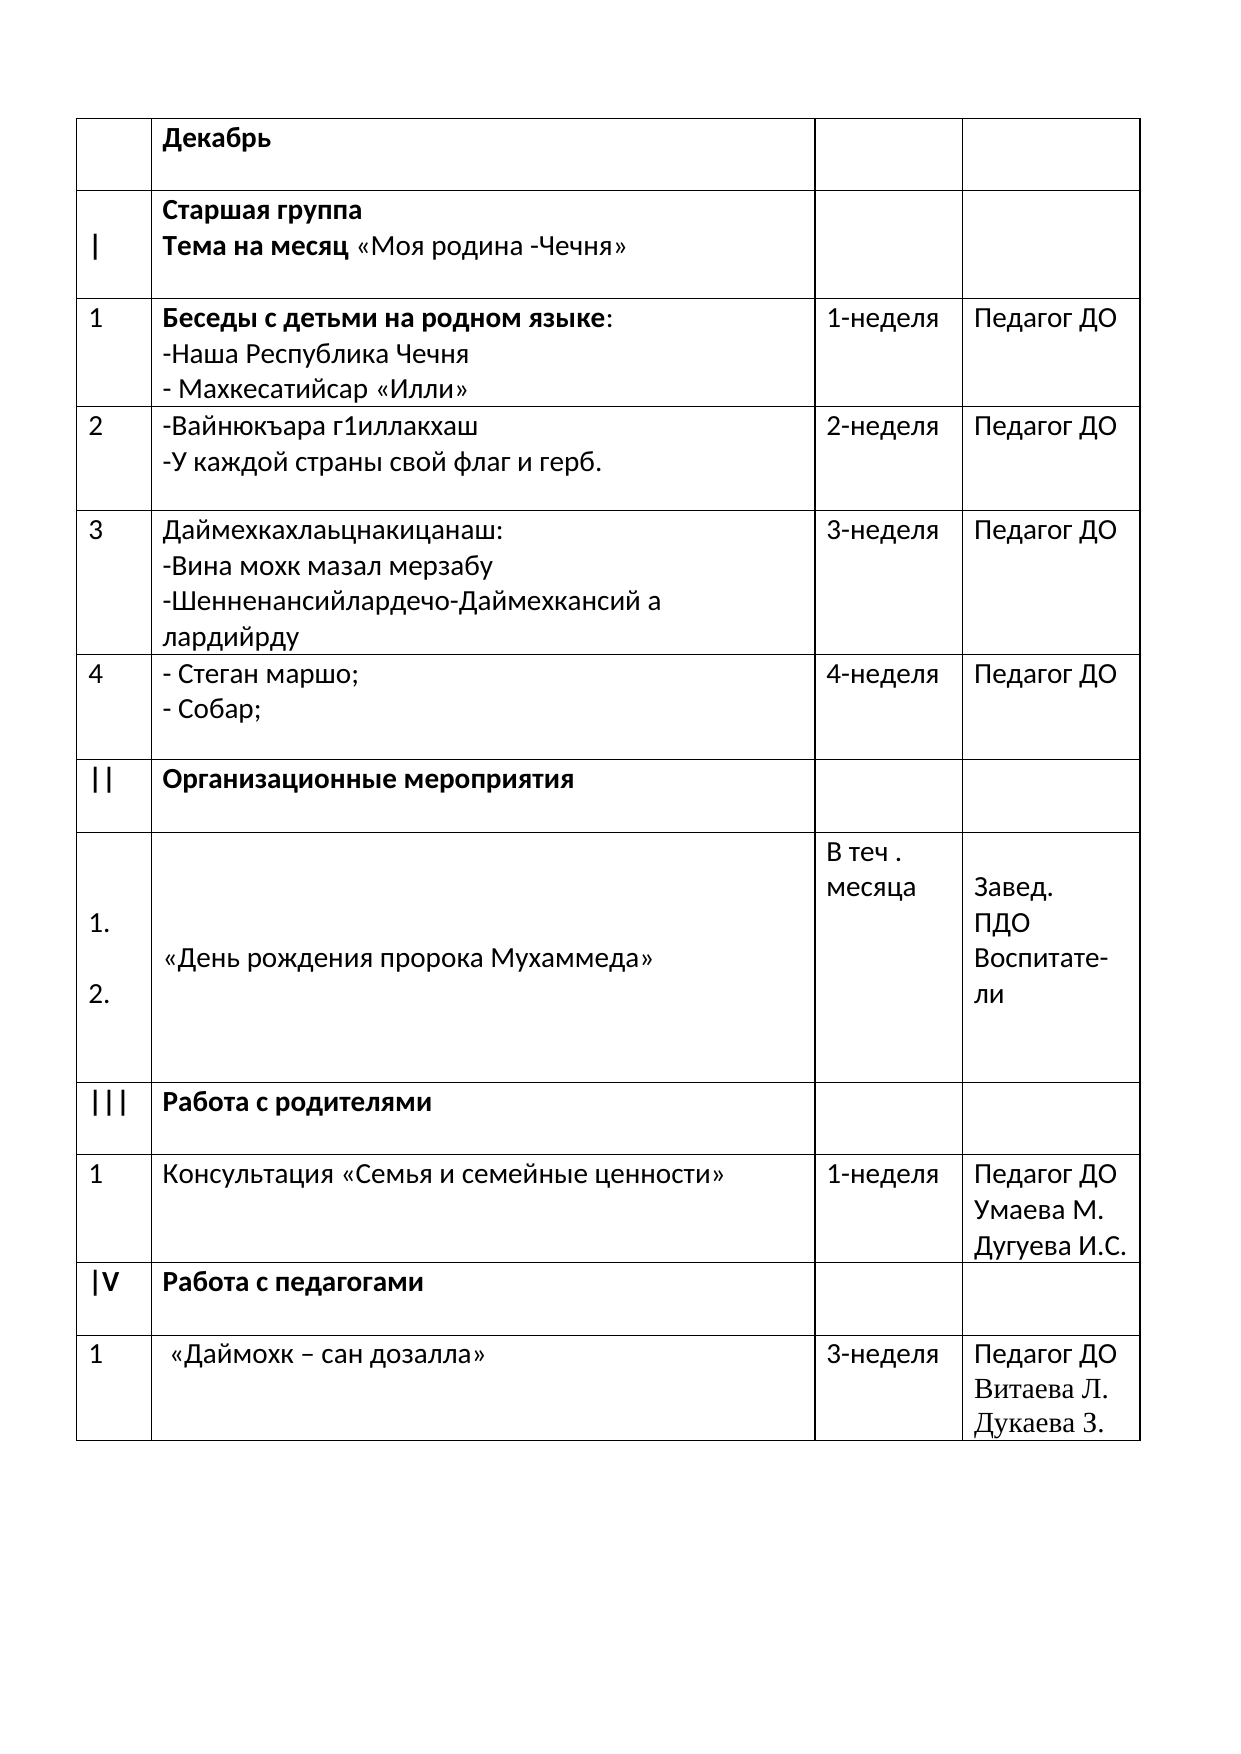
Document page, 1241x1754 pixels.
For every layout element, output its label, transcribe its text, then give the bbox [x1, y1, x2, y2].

table_cell Консультация «Семья и семейные ценности» [152, 1155, 814, 1262]
table_header [77, 119, 151, 190]
table_cell |V [77, 1263, 151, 1334]
table_header Декабрь [152, 119, 814, 190]
table_cell 1. 2. [77, 833, 151, 1082]
table_cell [816, 1263, 962, 1334]
table_cell 4 [77, 655, 151, 759]
table_cell 4-неделя [816, 655, 962, 759]
table_cell Старшая группа Тема на месяц «Моя родина -Чечня» [152, 191, 814, 298]
table_cell «Даймохк – сан дозалла» [152, 1336, 814, 1440]
table_cell Педагог ДО Умаева М. Дугуева И.С. [963, 1155, 1139, 1262]
table_cell [963, 191, 1139, 298]
table_cell Работа с родителями [152, 1083, 814, 1154]
table_cell [963, 1083, 1139, 1154]
table_cell -Вайнюкъара г1иллакхаш -У каждой страны свой флаг и герб. [152, 407, 814, 510]
table_cell 1-неделя [816, 299, 962, 406]
table_cell Организационные мероприятия [152, 760, 814, 832]
table_cell 3-неделя [816, 511, 962, 654]
table_cell 1 [77, 1336, 151, 1440]
table_cell [963, 760, 1139, 832]
table_cell Работа с педагогами [152, 1263, 814, 1334]
table_cell | [77, 191, 151, 298]
table_cell Беседы с детьми на родном языке: -Наша Республика Чечня - Махкесатийсар «Илли» [152, 299, 814, 406]
table_cell 1 [77, 1155, 151, 1262]
table_cell 1-неделя [816, 1155, 962, 1262]
table_cell [816, 1083, 962, 1154]
table_cell [816, 760, 962, 832]
table_header [816, 119, 962, 190]
table_cell 2 [77, 407, 151, 510]
table_cell В теч . месяца [816, 833, 962, 1082]
table_cell Педагог ДО [963, 407, 1139, 510]
table_cell Педагог ДО [963, 655, 1139, 759]
table_cell Педагог ДО Витаева Л. Дукаева З. [963, 1336, 1139, 1440]
table_cell «День рождения пророка Мухаммеда» [152, 833, 814, 1082]
table_cell 2-неделя [816, 407, 962, 510]
table_cell Педагог ДО [963, 299, 1139, 406]
table_cell 3-неделя [816, 1336, 962, 1440]
table_cell 3 [77, 511, 151, 654]
table_cell ||| [77, 1083, 151, 1154]
table_header [963, 119, 1139, 190]
table_cell [816, 191, 962, 298]
table_cell - Стеган маршо; - Собар; [152, 655, 814, 759]
table_cell Даймехкахлаьцнакицанаш: -Вина мохк мазал мерзабу -Шенненансийлардечо-Даймехкансий а лардийрду [152, 511, 814, 654]
table_cell 1 [77, 299, 151, 406]
table_cell || [77, 760, 151, 832]
table_cell Педагог ДО [963, 511, 1139, 654]
table_cell Завед. ПДО Воспитате-ли [963, 833, 1139, 1082]
table_cell [963, 1263, 1139, 1334]
